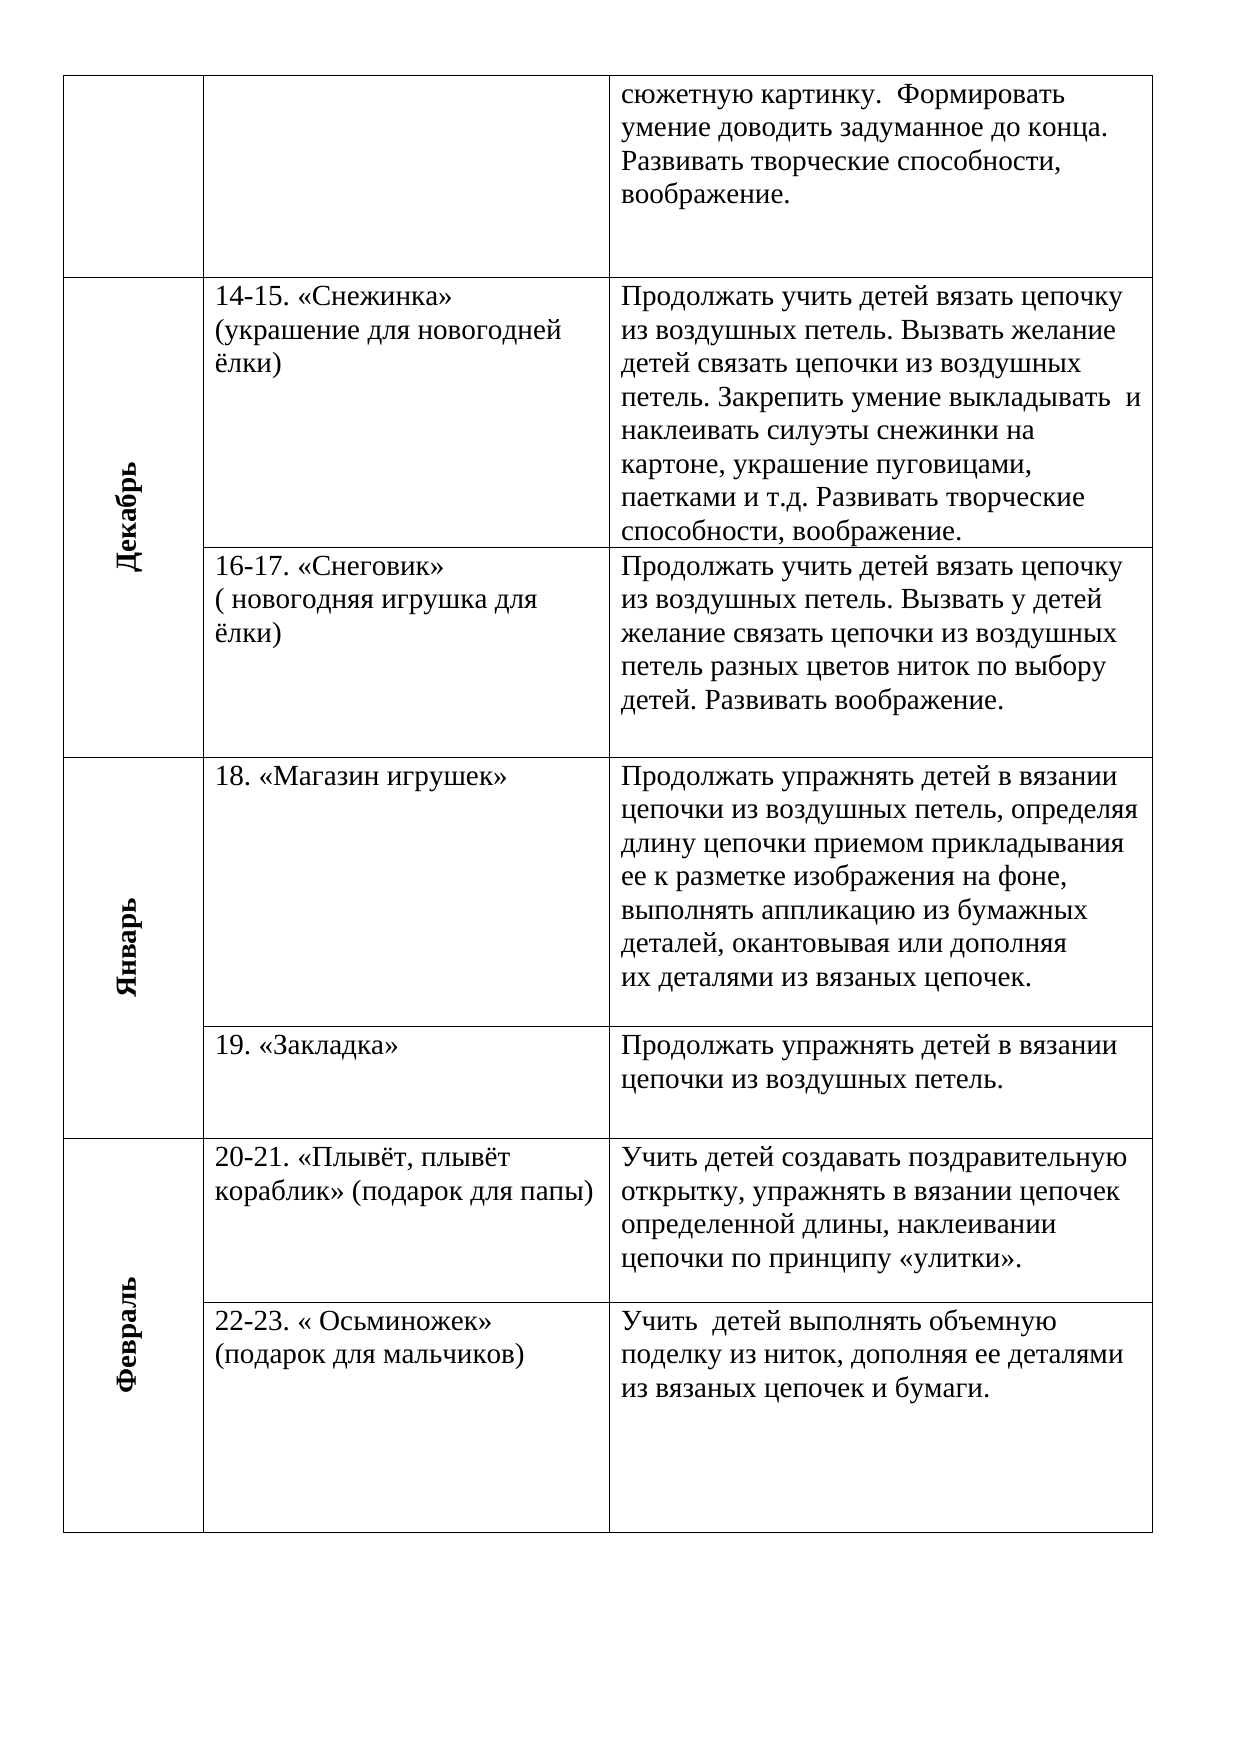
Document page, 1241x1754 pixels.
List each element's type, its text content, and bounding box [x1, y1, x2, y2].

table_cell 16-17. «Снеговик» ( новогодняя игрушка для ёлки) [204, 548, 609, 757]
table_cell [610, 76, 1152, 277]
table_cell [204, 76, 609, 277]
table_cell Продолжать учить детей вязать цепочку из воздушных петель. Вызвать у детей желание связать цепочки из воздушных петель разных цветов ниток по выбору детей. Развивать воображение. [610, 548, 1152, 757]
table_cell Учить детей создавать поздравительную открытку, упражнять в вязании цепочек определенной длины, наклеивании цепочки по принципу «улитки». [610, 1139, 1152, 1302]
table_cell Февраль [64, 1139, 203, 1532]
table_cell Продолжать упражнять детей в вязании цепочки из воздушных петель, определяя длину цепочки приемом прикладывания ее к разметке изображения на фоне, выполнять аппликацию из бумажных деталей, окантовывая или дополняя их деталями из вязаных цепочек. [610, 758, 1152, 1026]
table_cell Январь [64, 758, 203, 1138]
table_cell 18. «Магазин игрушек» [204, 758, 609, 1026]
table_cell Продолжать учить детей вязать цепочку из воздушных петель. Вызвать желание детей связать цепочки из воздушных петель. Закрепить умение выкладывать и наклеивать силуэты снежинки на картоне, украшение пуговицами, паетками и т.д. Развивать творческие способности, воображение. [610, 278, 1152, 547]
table_cell Учить детей выполнять объемную поделку из ниток, дополняя ее деталями из вязаных цепочек и бумаги. [610, 1303, 1152, 1532]
table_cell 19. «Закладка» [204, 1027, 609, 1138]
table_cell 14-15. «Снежинка» (украшение для новогодней ёлки) [204, 278, 609, 547]
table_cell 20-21. «Плывёт, плывёт кораблик» (подарок для папы) [204, 1139, 609, 1302]
table_cell 22-23. « Осьминожек» (подарок для мальчиков) [204, 1303, 609, 1532]
table_cell Продолжать упражнять детей в вязании цепочки из воздушных петель. [610, 1027, 1152, 1138]
table_cell Декабрь [64, 278, 203, 757]
